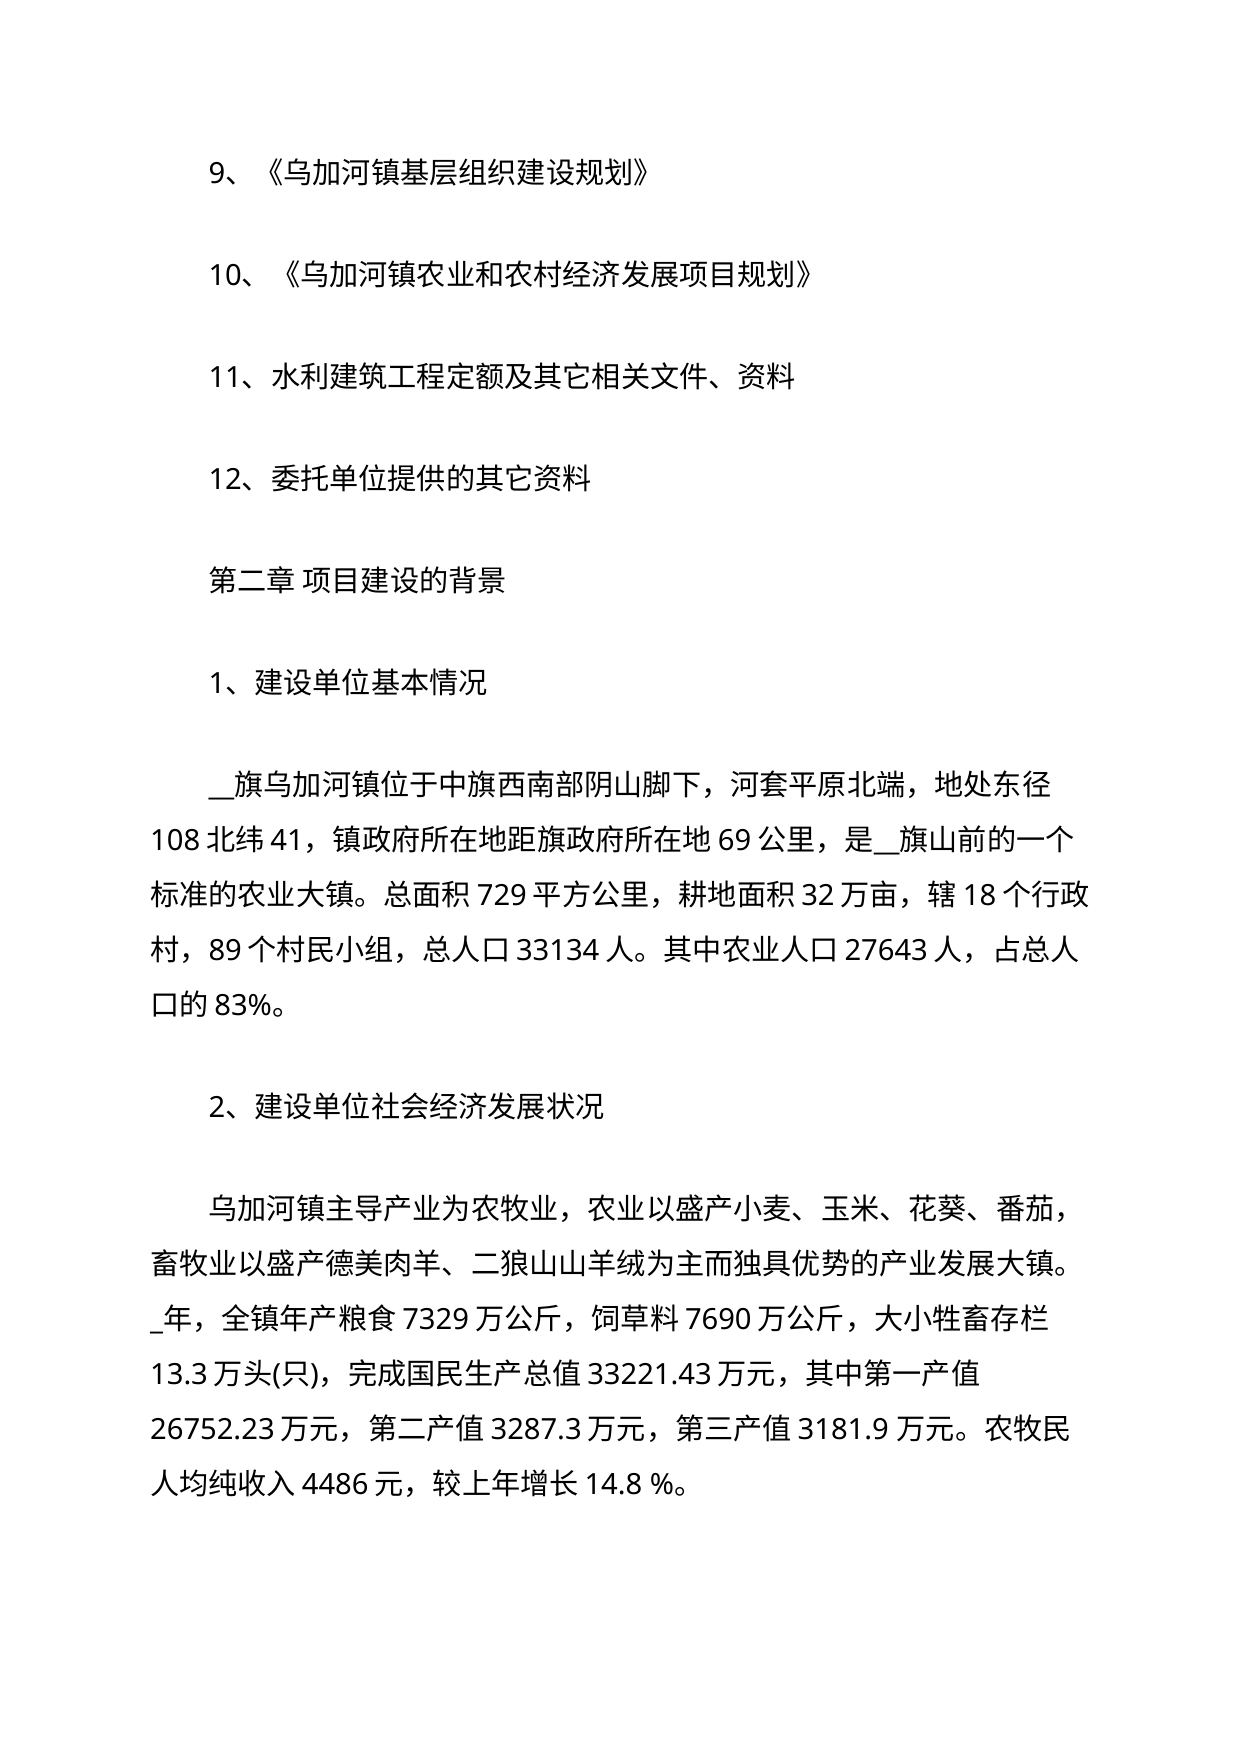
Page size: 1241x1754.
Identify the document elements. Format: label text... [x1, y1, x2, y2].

text 第二章 项目建设的背景 [150, 558, 1090, 600]
text 1、建设单位基本情况 [150, 660, 1090, 702]
text 2、建设单位社会经济发展状况 [150, 1084, 1090, 1126]
text 9、《乌加河镇基层组织建设规划》 [150, 150, 1090, 192]
text 12、委托单位提供的其它资料 [150, 456, 1090, 498]
text 乌加河镇主导产业为农牧业，农业以盛产小麦、玉米、花葵、番茄，畜牧业以盛产德美肉羊、二狼山山羊绒为主而独具优势的产业发展大镇。_年，全镇年产粮食7329万公斤，饲草料7690万公斤，大小牲畜存栏13.3万头(只)，完成国民生产总值33221.43万元，其中第一产值26752.23万元，第二产值3287.3万元，第三产值3181.9 万元。农牧民人均纯收入4486元，较上年增长14.8 %。 [150, 1186, 1090, 1503]
text 11、水利建筑工程定额及其它相关文件、资料 [150, 354, 1090, 396]
text __旗乌加河镇位于中旗西南部阴山脚下，河套平原北端，地处东径108北纬41，镇政府所在地距旗政府所在地69公里，是__旗山前的一个标准的农业大镇。总面积729平方公里，耕地面积32万亩，辖18个行政村，89个村民小组，总人口33134人。其中农业人口27643人，占总人口的83%。 [150, 762, 1090, 1024]
text 10、《乌加河镇农业和农村经济发展项目规划》 [150, 252, 1090, 294]
